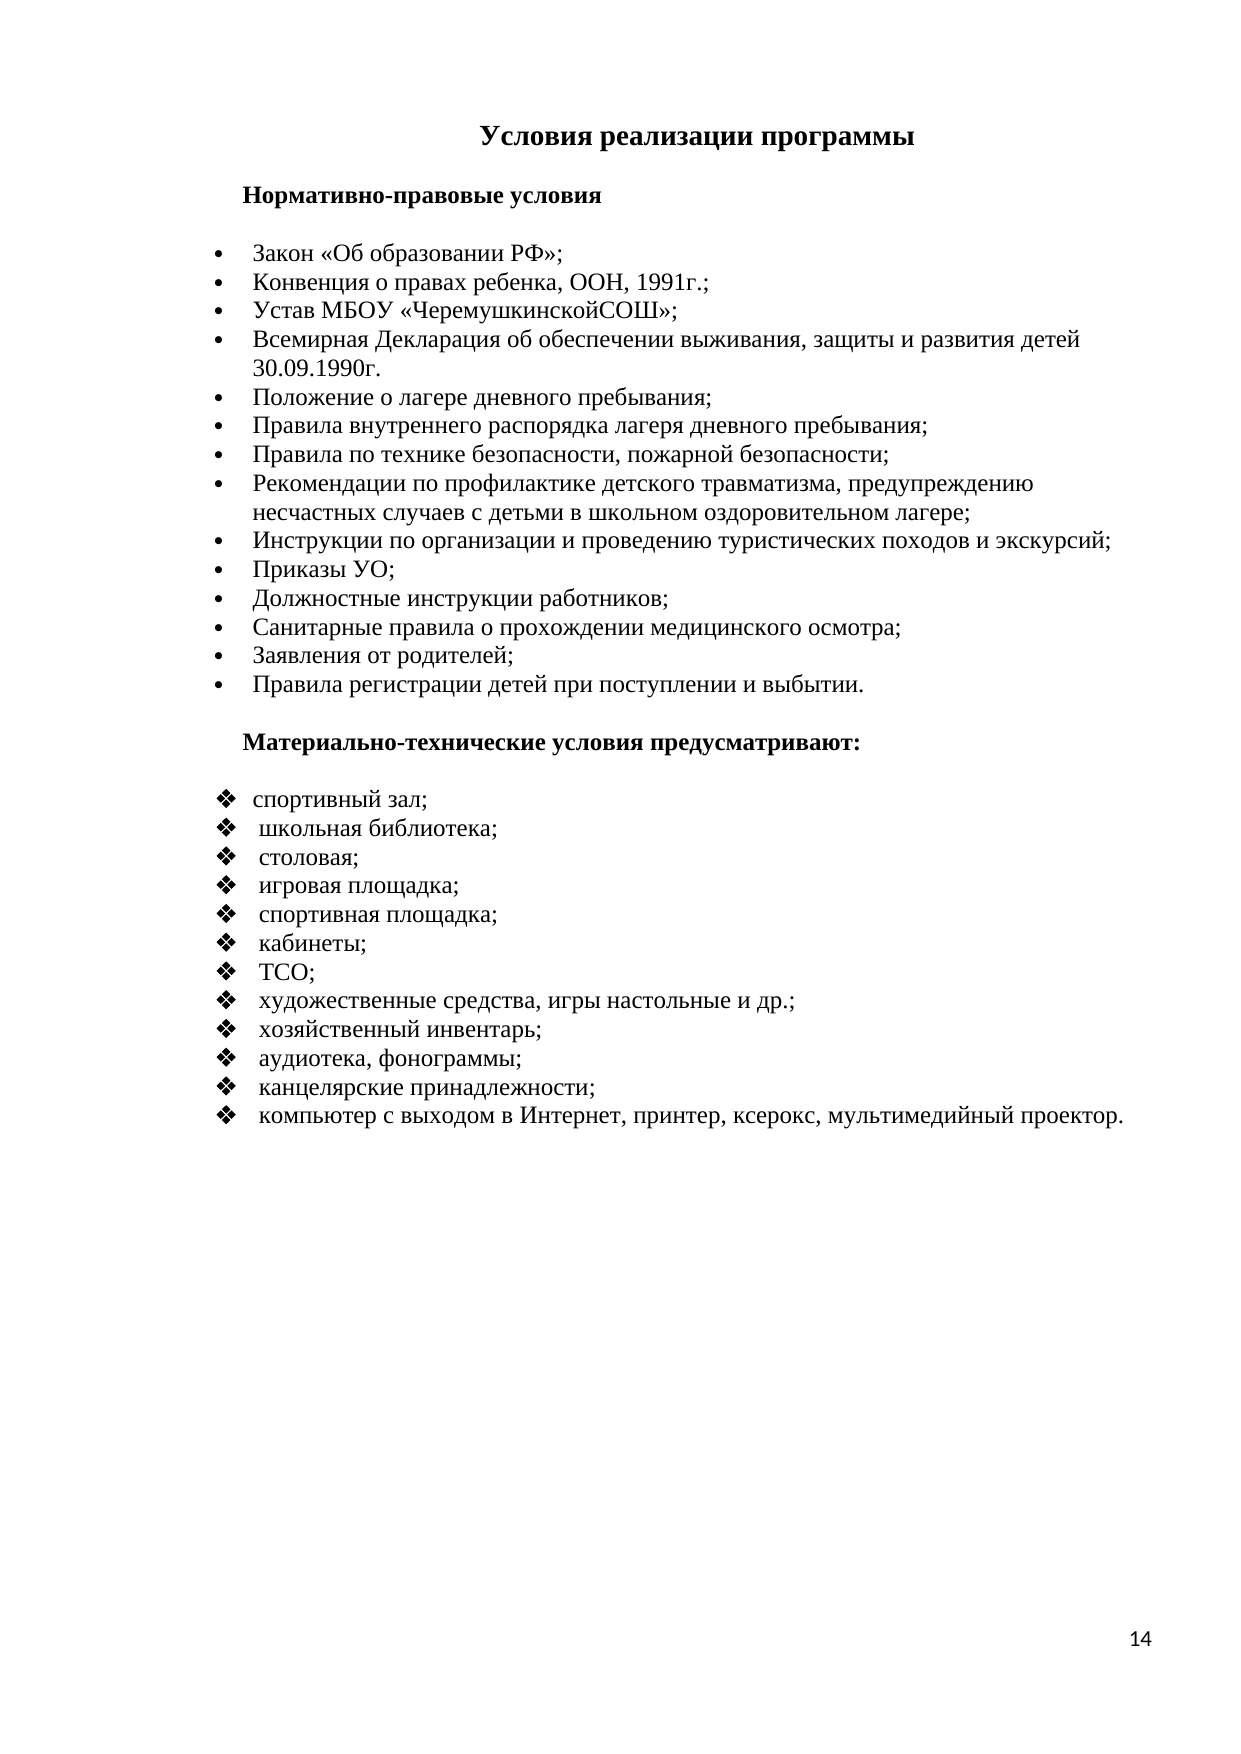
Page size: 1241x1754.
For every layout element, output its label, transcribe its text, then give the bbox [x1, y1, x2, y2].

list столовая; [215, 842, 1152, 870]
list Правила по технике безопасности, пожарной безопасности; [215, 439, 1152, 468]
list Санитарные правила о прохождении медицинского осмотра; [215, 612, 1152, 640]
list художественные средства, игры настольные и др.; [215, 985, 1152, 1014]
list спортивный зал; [215, 784, 1152, 813]
list ТСО; [215, 957, 1152, 985]
list канцелярские принадлежности; [215, 1072, 1152, 1100]
text Условия реализации программы [177, 118, 1152, 152]
list Правила внутреннего распорядка лагеря дневного пребывания; [215, 410, 1152, 439]
list Инструкции по организации и проведению туристических походов и экскурсий; [215, 525, 1152, 554]
text Материально-технические условия предусматривают: [177, 727, 1152, 755]
list игровая площадка; [215, 870, 1152, 899]
list хозяйственный инвентарь; [215, 1014, 1152, 1043]
list Правила регистрации детей при поступлении и выбытии. [215, 669, 1152, 698]
list Приказы УО; [215, 554, 1152, 583]
list спортивная площадка; [215, 899, 1152, 928]
list школьная библиотека; [215, 813, 1152, 842]
list аудиотека, фонограммы; [215, 1043, 1152, 1072]
list Рекомендации по профилактике детского травматизма, предупреждению несчастных случаев с детьми в школьном оздоровительном лагере; [215, 468, 1152, 525]
list Устав МБОУ «ЧеремушкинскойСОШ»; [215, 295, 1152, 324]
text Нормативно-правовые условия [177, 180, 1152, 209]
list Положение о лагере дневного пребывания; [215, 382, 1152, 410]
list Конвенция о правах ребенка, ООН, 1991г.; [215, 267, 1152, 295]
list Закон «Об образовании РФ»; [215, 238, 1152, 267]
list Всемирная Декларация об обеспечении выживания, защиты и развития детей 30.09.1990г. [215, 324, 1152, 382]
list кабинеты; [215, 928, 1152, 957]
list Должностные инструкции работников; [215, 583, 1152, 612]
list компьютер с выходом в Интернет, принтер, ксерокс, мультимедийный проектор. [215, 1100, 1152, 1129]
list Заявления от родителей; [215, 640, 1152, 669]
